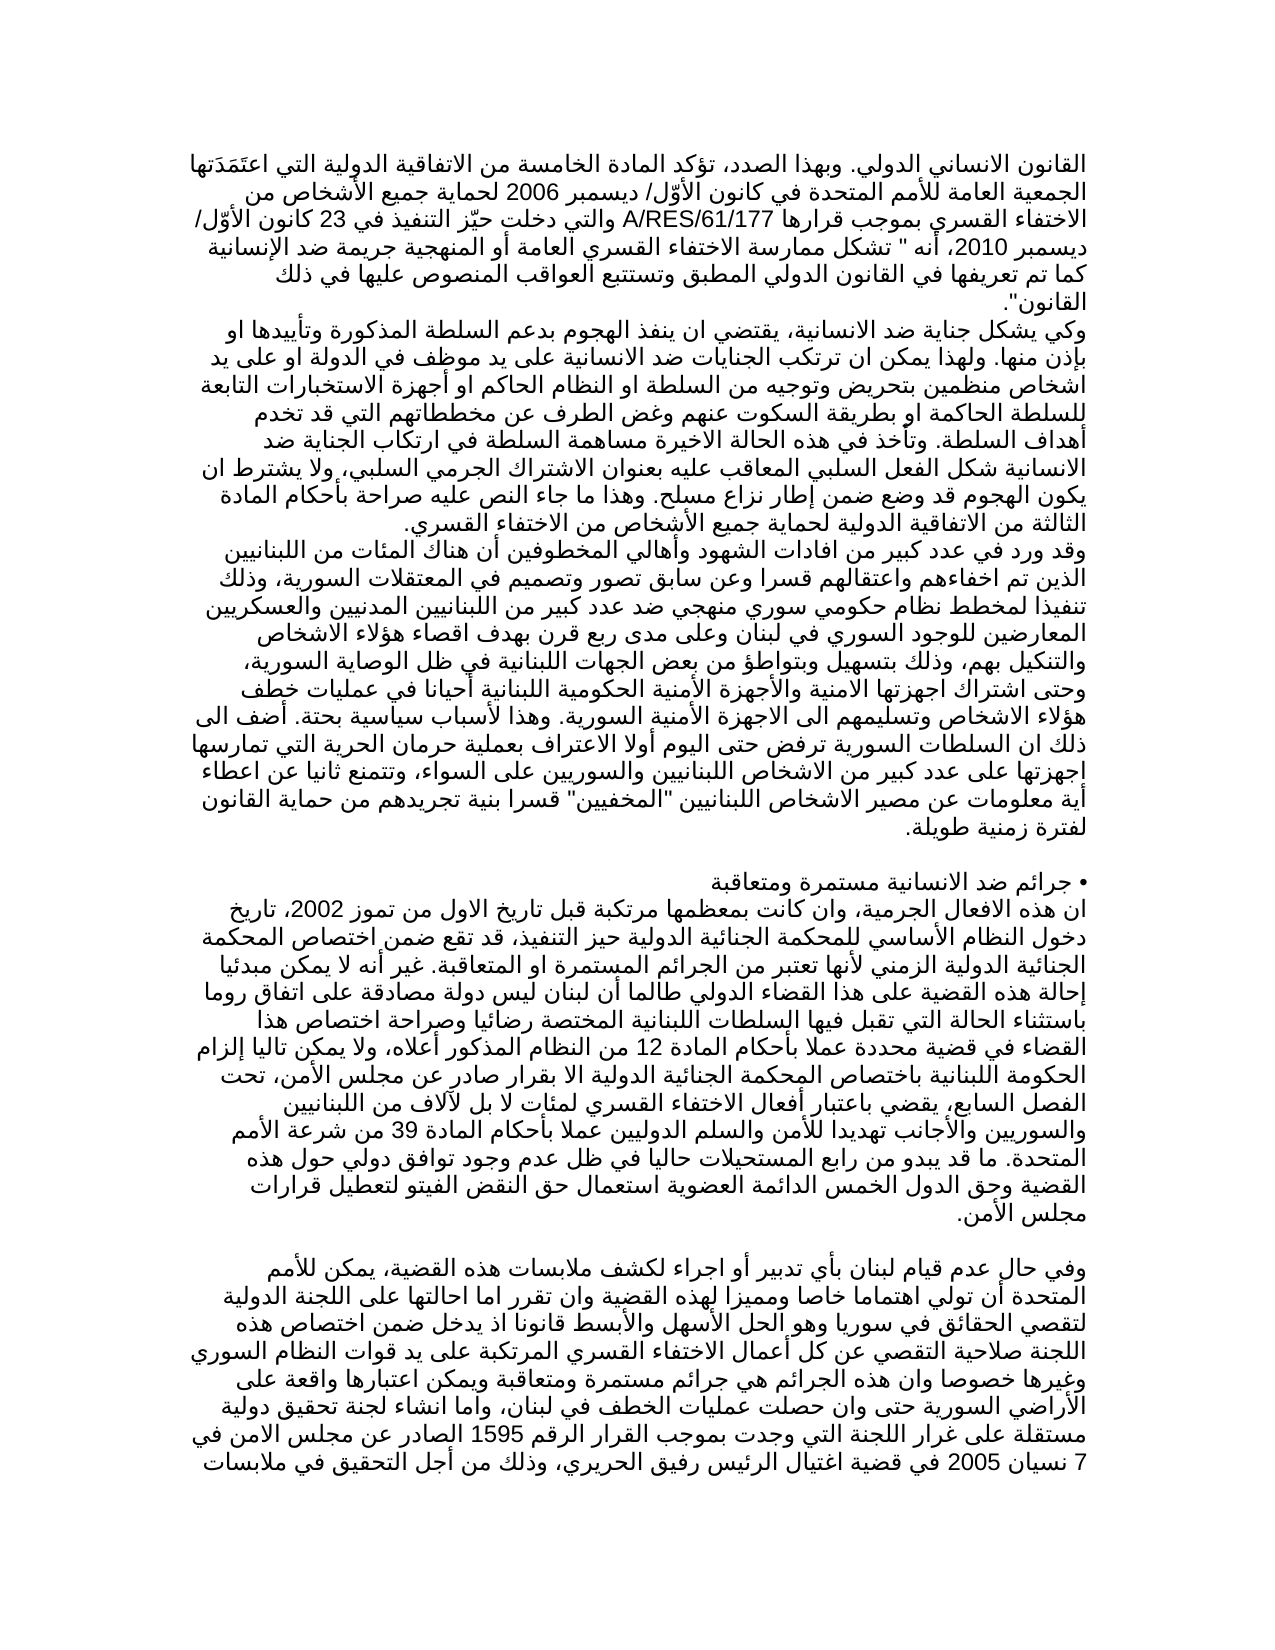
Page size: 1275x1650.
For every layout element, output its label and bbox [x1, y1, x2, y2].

text [187, 150, 1087, 1475]
